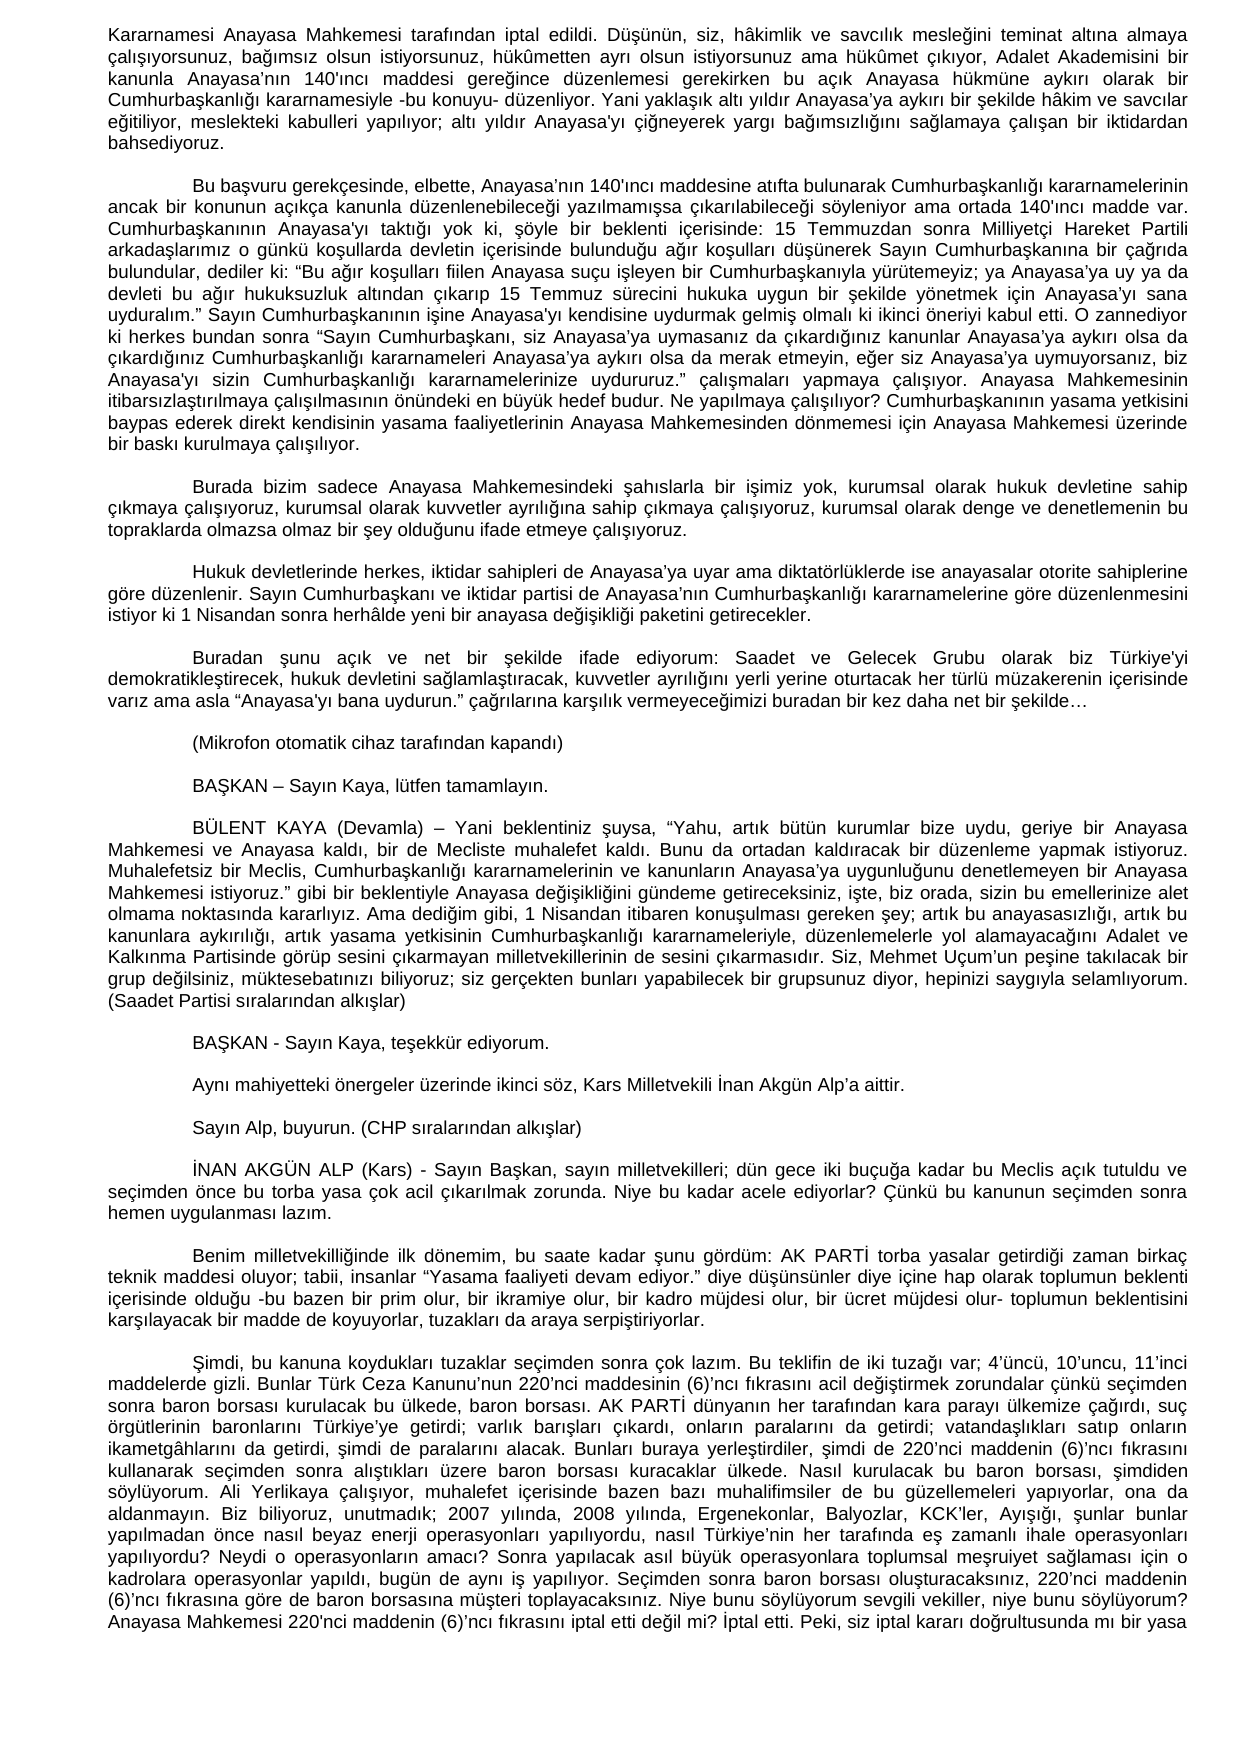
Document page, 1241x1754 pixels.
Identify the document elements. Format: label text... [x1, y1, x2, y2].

text BÜLENT KAYA (Devamla) – Yani beklentiniz şuysa, “Yahu, artık bütün kurumlar bize uydu, geriye bir Anayasa Mahkemesi ve Anayasa kaldı, bir de Mecliste muhalefet kaldı. Bunu da ortadan kaldıracak bir düzenleme yapmak istiyoruz. Muhalefetsiz bir Meclis, Cumhurbaşkanlığı kararnamelerinin ve kanunların Anayasa’ya uygunluğunu denetlemeyen bir Anayasa Mahkemesi istiyoruz.” gibi bir beklentiyle Anayasa değişikliğini gündeme getireceksiniz, işte, biz orada, sizin bu emellerinize alet olmama noktasında kararlıyız. Ama dediğim gibi, 1 Nisandan itibaren konuşulması gereken şey; artık bu anayasasızlığı, artık bu kanunlara aykırılığı, artık yasama yetkisinin Cumhurbaşkanlığı kararnameleriyle, düzenlemelerle yol alamayacağını Adalet ve Kalkınma Partisinde görüp sesini çıkarmayan milletvekillerinin de sesini çıkarmasıdır. Siz, Mehmet Uçum’un peşine takılacak bir grup değilsiniz, müktesebatınızı biliyoruz; siz gerçekten bunları yapabilecek bir grupsunuz diyor, hepinizi saygıyla selamlıyorum. (Saadet Partisi sıralarından alkışlar) [108, 817, 1189, 1011]
text BAŞKAN - Sayın Kaya, teşekkür ediyorum. [108, 1032, 1189, 1053]
text Sayın Alp, buyurun. (CHP sıralarından alkışlar) [108, 1117, 1189, 1138]
text İNAN AKGÜN ALP (Kars) - Sayın Başkan, sayın milletvekilleri; dün gece iki buçuğa kadar bu Meclis açık tutuldu ve seçimden önce bu torba yasa çok acil çıkarılmak zorunda. Niye bu kadar acele ediyorlar? Çünkü bu kanunun seçimden sonra hemen uygulanması lazım. [108, 1159, 1189, 1224]
text Aynı mahiyetteki önergeler üzerinde ikinci söz, Kars Milletvekili İnan Akgün Alp’a aittir. [108, 1074, 1189, 1096]
text Benim milletvekilliğinde ilk dönemim, bu saate kadar şunu gördüm: AK PARTİ torba yasalar getirdiği zaman birkaç teknik maddesi oluyor; tabii, insanlar “Yasama faaliyeti devam ediyor.” diye düşünsünler diye içine hap olarak toplumun beklenti içerisinde olduğu -bu bazen bir prim olur, bir ikramiye olur, bir kadro müjdesi olur, bir ücret müjdesi olur- toplumun beklentisini karşılayacak bir madde de koyuyorlar, tuzakları da araya serpiştiriyorlar. [108, 1244, 1189, 1331]
text Bu başvuru gerekçesinde, elbette, Anayasa’nın 140'ıncı maddesine atıfta bulunarak Cumhurbaşkanlığı kararnamelerinin ancak bir konunun açıkça kanunla düzenlenebileceği yazılmamışsa çıkarılabileceği söyleniyor ama ortada 140'ıncı madde var. Cumhurbaşkanının Anayasa'yı taktığı yok ki, şöyle bir beklenti içerisinde: 15 Temmuzdan sonra Milliyetçi Hareket Partili arkadaşlarımız o günkü koşullarda devletin içerisinde bulunduğu ağır koşulları düşünerek Sayın Cumhurbaşkanına bir çağrıda bulundular, dediler ki: “Bu ağır koşulları fiilen Anayasa suçu işleyen bir Cumhurbaşkanıyla yürütemeyiz; ya Anayasa’ya uy ya da devleti bu ağır hukuksuzluk altından çıkarıp 15 Temmuz sürecini hukuka uygun bir şekilde yönetmek için Anayasa’yı sana uyduralım.” Sayın Cumhurbaşkanının işine Anayasa'yı kendisine uydurmak gelmiş olmalı ki ikinci öneriyi kabul etti. O zannediyor ki herkes bundan sonra “Sayın Cumhurbaşkanı, siz Anayasa’ya uymasanız da çıkardığınız kanunlar Anayasa’ya aykırı olsa da çıkardığınız Cumhurbaşkanlığı kararnameleri Anayasa’ya aykırı olsa da merak etmeyin, eğer siz Anayasa’ya uymuyorsanız, biz Anayasa'yı sizin Cumhurbaşkanlığı kararnamelerinize uydururuz.” çalışmaları yapmaya çalışıyor. Anayasa Mahkemesinin itibarsızlaştırılmaya çalışılmasının önündeki en büyük hedef budur. Ne yapılmaya çalışılıyor? Cumhurbaşkanının yasama yetkisini baypas ederek direkt kendisinin yasama faaliyetlerinin Anayasa Mahkemesinden dönmemesi için Anayasa Mahkemesi üzerinde bir baskı kurulmaya çalışılıyor. [108, 174, 1189, 455]
text Burada bizim sadece Anayasa Mahkemesindeki şahıslarla bir işimiz yok, kurumsal olarak hukuk devletine sahip çıkmaya çalışıyoruz, kurumsal olarak kuvvetler ayrılığına sahip çıkmaya çalışıyoruz, kurumsal olarak denge ve denetlemenin bu topraklarda olmazsa olmaz bir şey olduğunu ifade etmeye çalışıyoruz. [108, 476, 1189, 540]
text Buradan şunu açık ve net bir şekilde ifade ediyorum: Saadet ve Gelecek Grubu olarak biz Türkiye'yi demokratikleştirecek, hukuk devletini sağlamlaştıracak, kuvvetler ayrılığını yerli yerine oturtacak her türlü müzakerenin içerisinde varız ama asla “Anayasa'yı bana uydurun.” çağrılarına karşılık vermeyeceğimizi buradan bir kez daha net bir şekilde… [108, 647, 1189, 711]
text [108, 24, 1189, 154]
text BAŞKAN – Sayın Kaya, lütfen tamamlayın. [108, 774, 1189, 796]
text Hukuk devletlerinde herkes, iktidar sahipleri de Anayasa’ya uyar ama diktatörlüklerde ise anayasalar otorite sahiplerine göre düzenlenir. Sayın Cumhurbaşkanı ve iktidar partisi de Anayasa’nın Cumhurbaşkanlığı kararnamelerine göre düzenlenmesini istiyor ki 1 Nisandan sonra herhâlde yeni bir anayasa değişikliği paketini getirecekler. [108, 561, 1189, 626]
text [108, 1352, 1189, 1632]
text (Mikrofon otomatik cihaz tarafından kapandı) [108, 732, 1189, 754]
